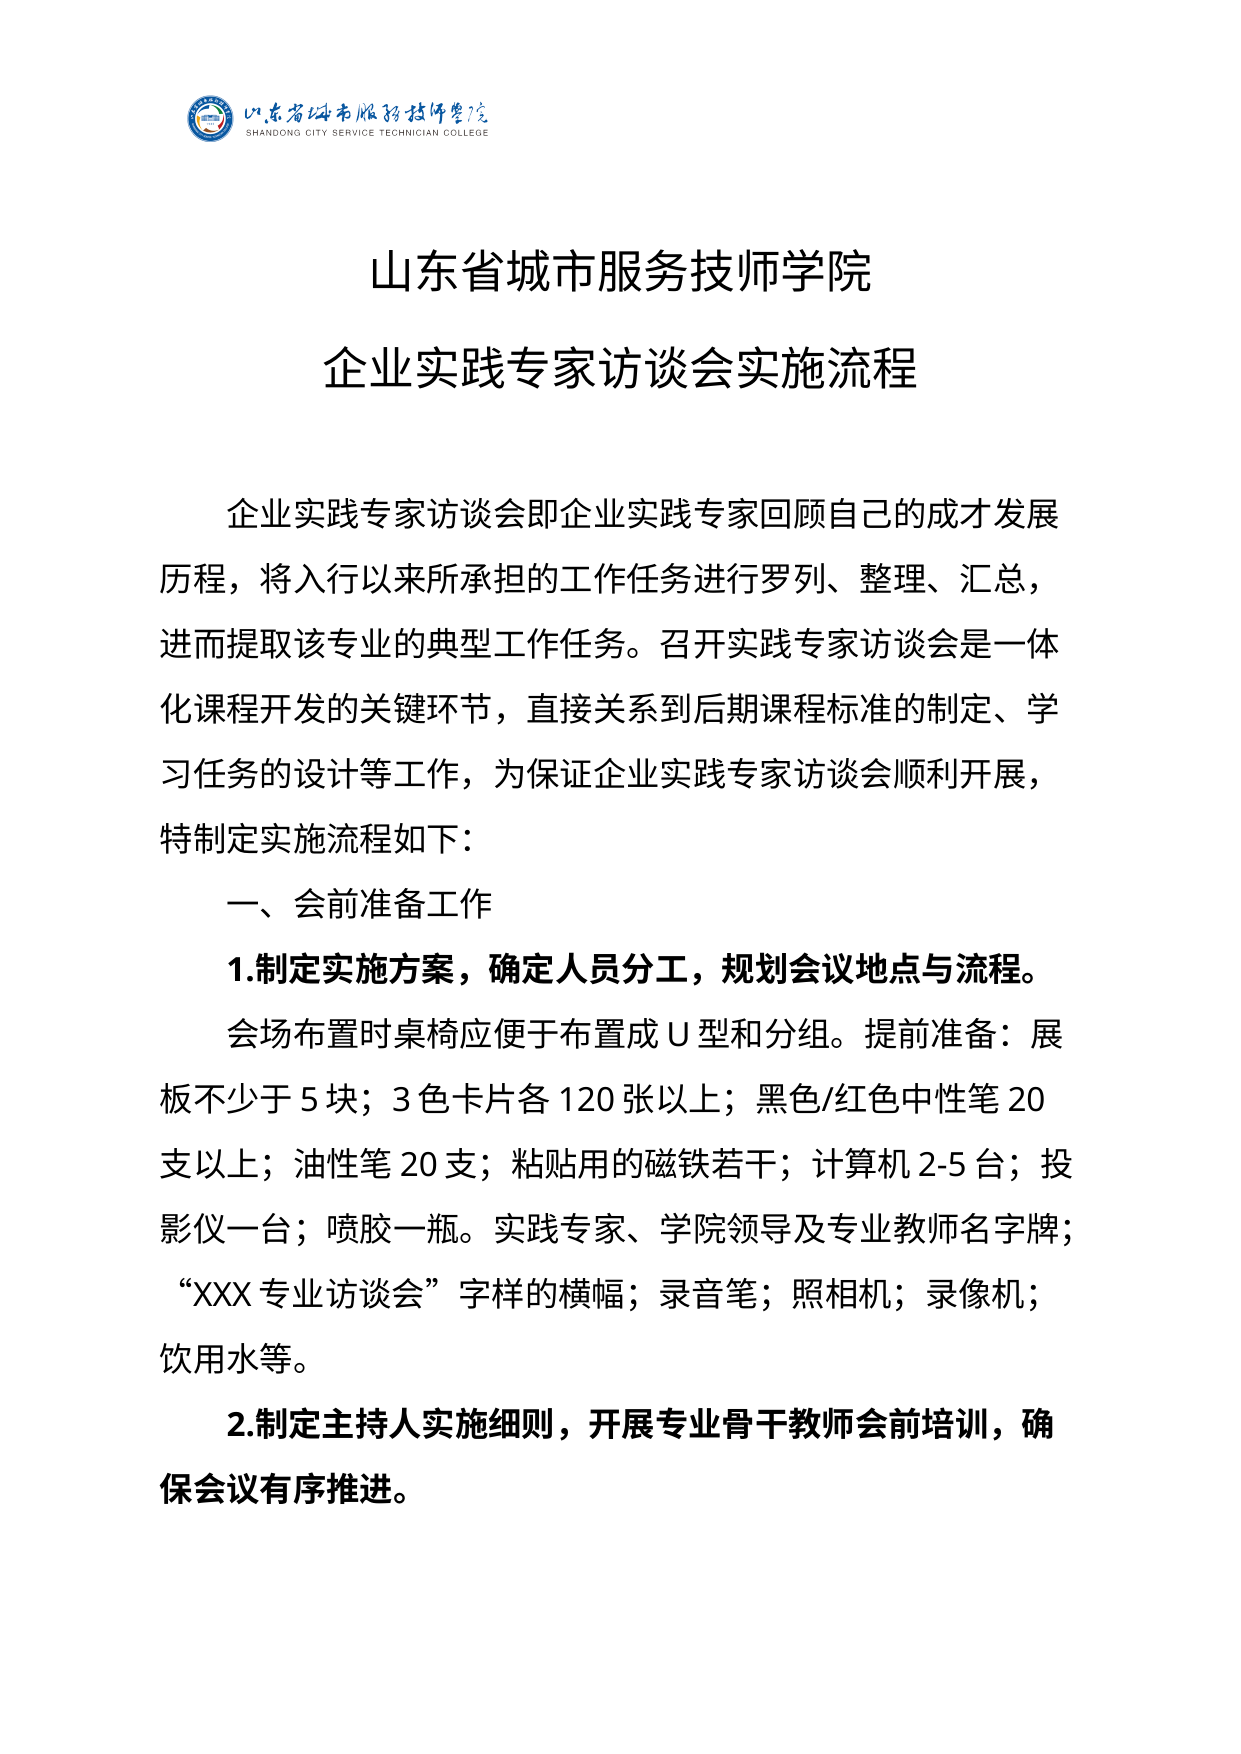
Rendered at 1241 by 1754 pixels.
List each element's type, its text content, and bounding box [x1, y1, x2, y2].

text 一、会前准备工作 [226, 869, 1081, 934]
text 会场布置时桌椅应便于布置成U型和分组。提前准备：展板不少于5块；3色卡片各120张以上；黑色/红色中性笔20支以上；油性笔20支；粘贴用的磁铁若干；计算机2-5台；投影仪一台；喷胶一瓶。实践专家、学院领导及专业教师名字牌；“XXX专业访谈会”字样的横幅；录音笔；照相机；录像机；饮用水等。 [159, 999, 1081, 1389]
text 2.制定主持人实施细则，开展专业骨干教师会前培训，确保会议有序推进。 [159, 1389, 1081, 1519]
text 企业实践专家访谈会即企业实践专家回顾自己的成才发展历程，将入行以来所承担的工作任务进行罗列、整理、汇总，进而提取该专业的典型工作任务。召开实践专家访谈会是一体化课程开发的关键环节，直接关系到后期课程标准的制定、学习任务的设计等工作，为保证企业实践专家访谈会顺利开展，特制定实施流程如下： [159, 479, 1081, 869]
picture [159, 88, 514, 160]
text 企业实践专家访谈会实施流程 [159, 317, 1081, 414]
text 1.制定实施方案，确定人员分工，规划会议地点与流程。 [226, 934, 1081, 999]
text 山东省城市服务技师学院 [159, 219, 1081, 317]
